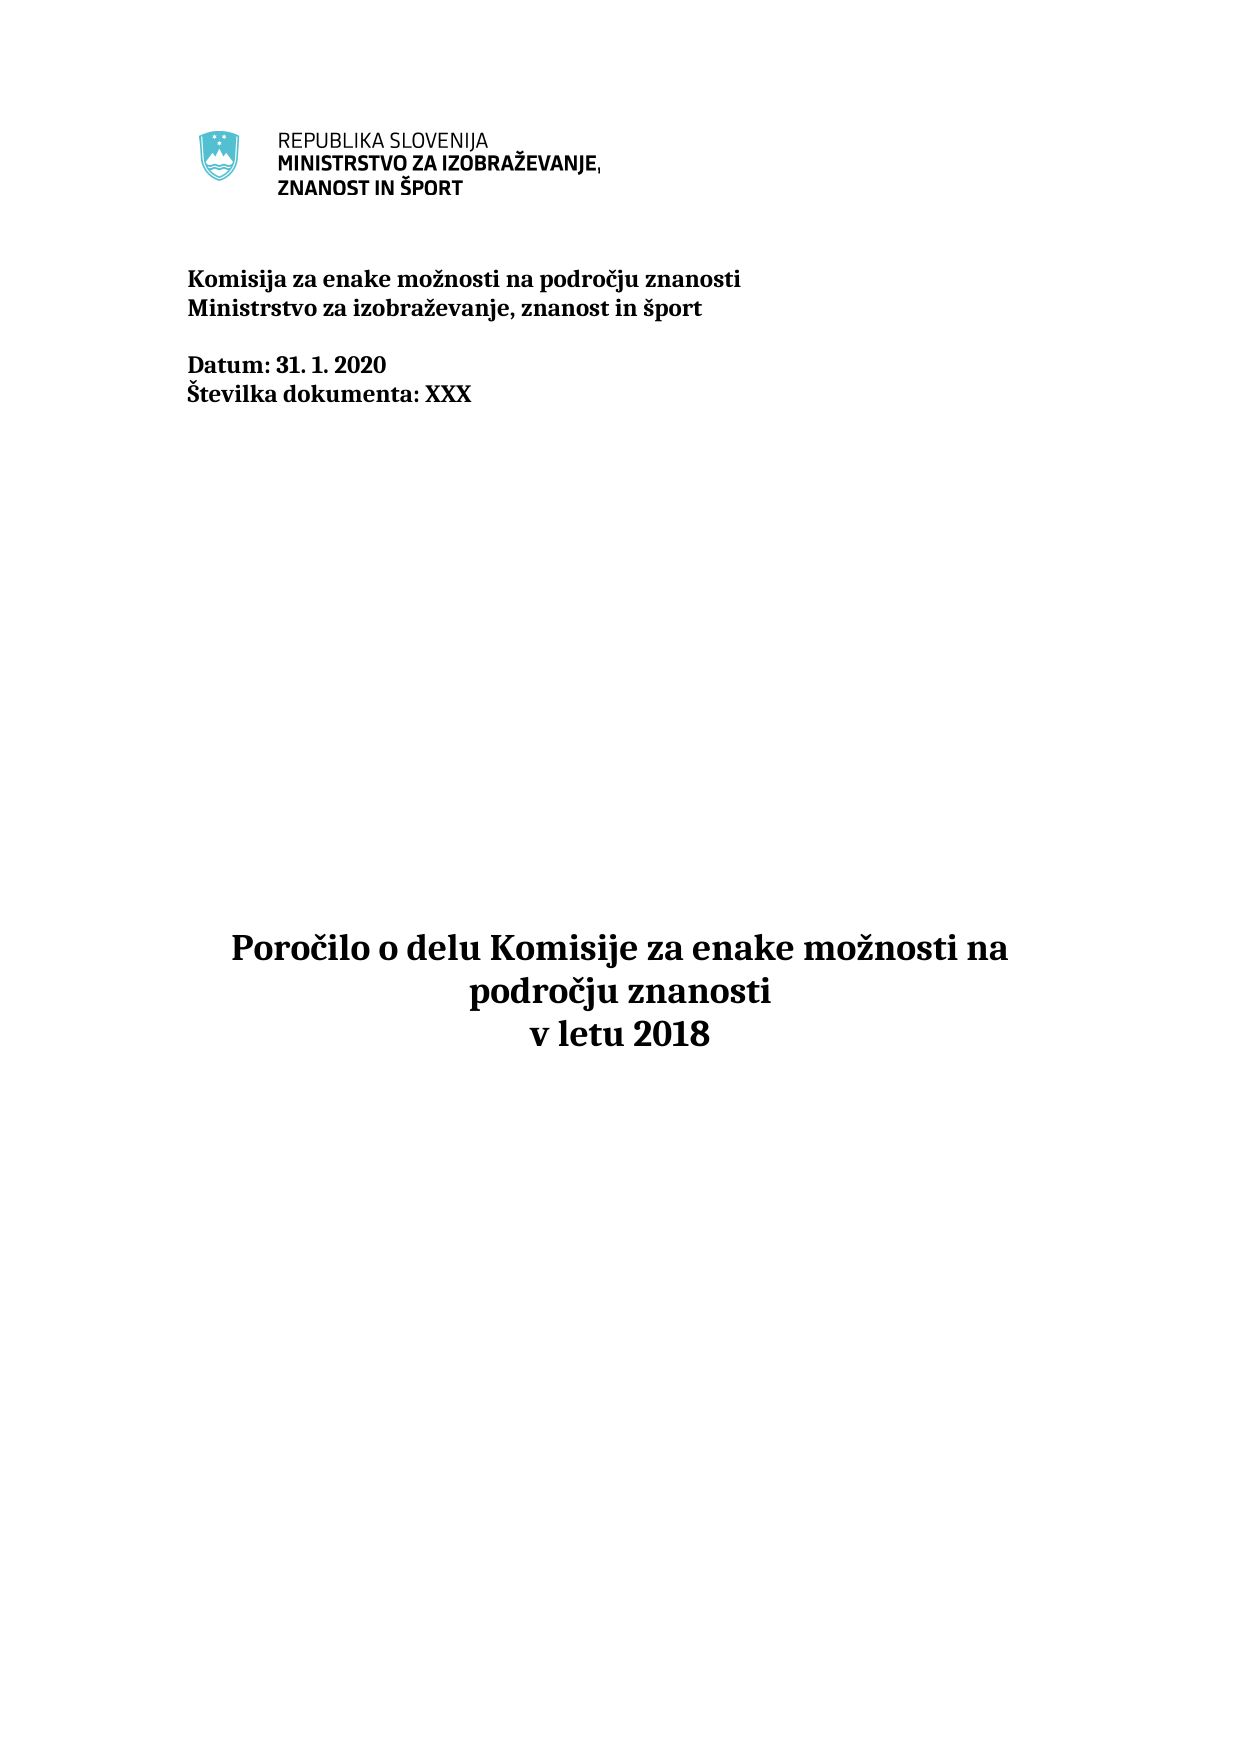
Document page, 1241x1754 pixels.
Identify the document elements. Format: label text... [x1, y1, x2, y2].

text Številka dokumenta: XXX [187, 380, 1053, 409]
text Komisija za enake možnosti na področju znanosti [187, 265, 1053, 294]
text Poročilo o delu Komisije za enake možnosti na področju znanosti [187, 926, 1053, 1012]
picture [199, 131, 600, 195]
text Ministrstvo za izobraževanje, znanost in šport [187, 294, 1053, 322]
text v letu 2018 [187, 1012, 1053, 1056]
text Datum: 31. 1. 2020 [187, 351, 1053, 380]
